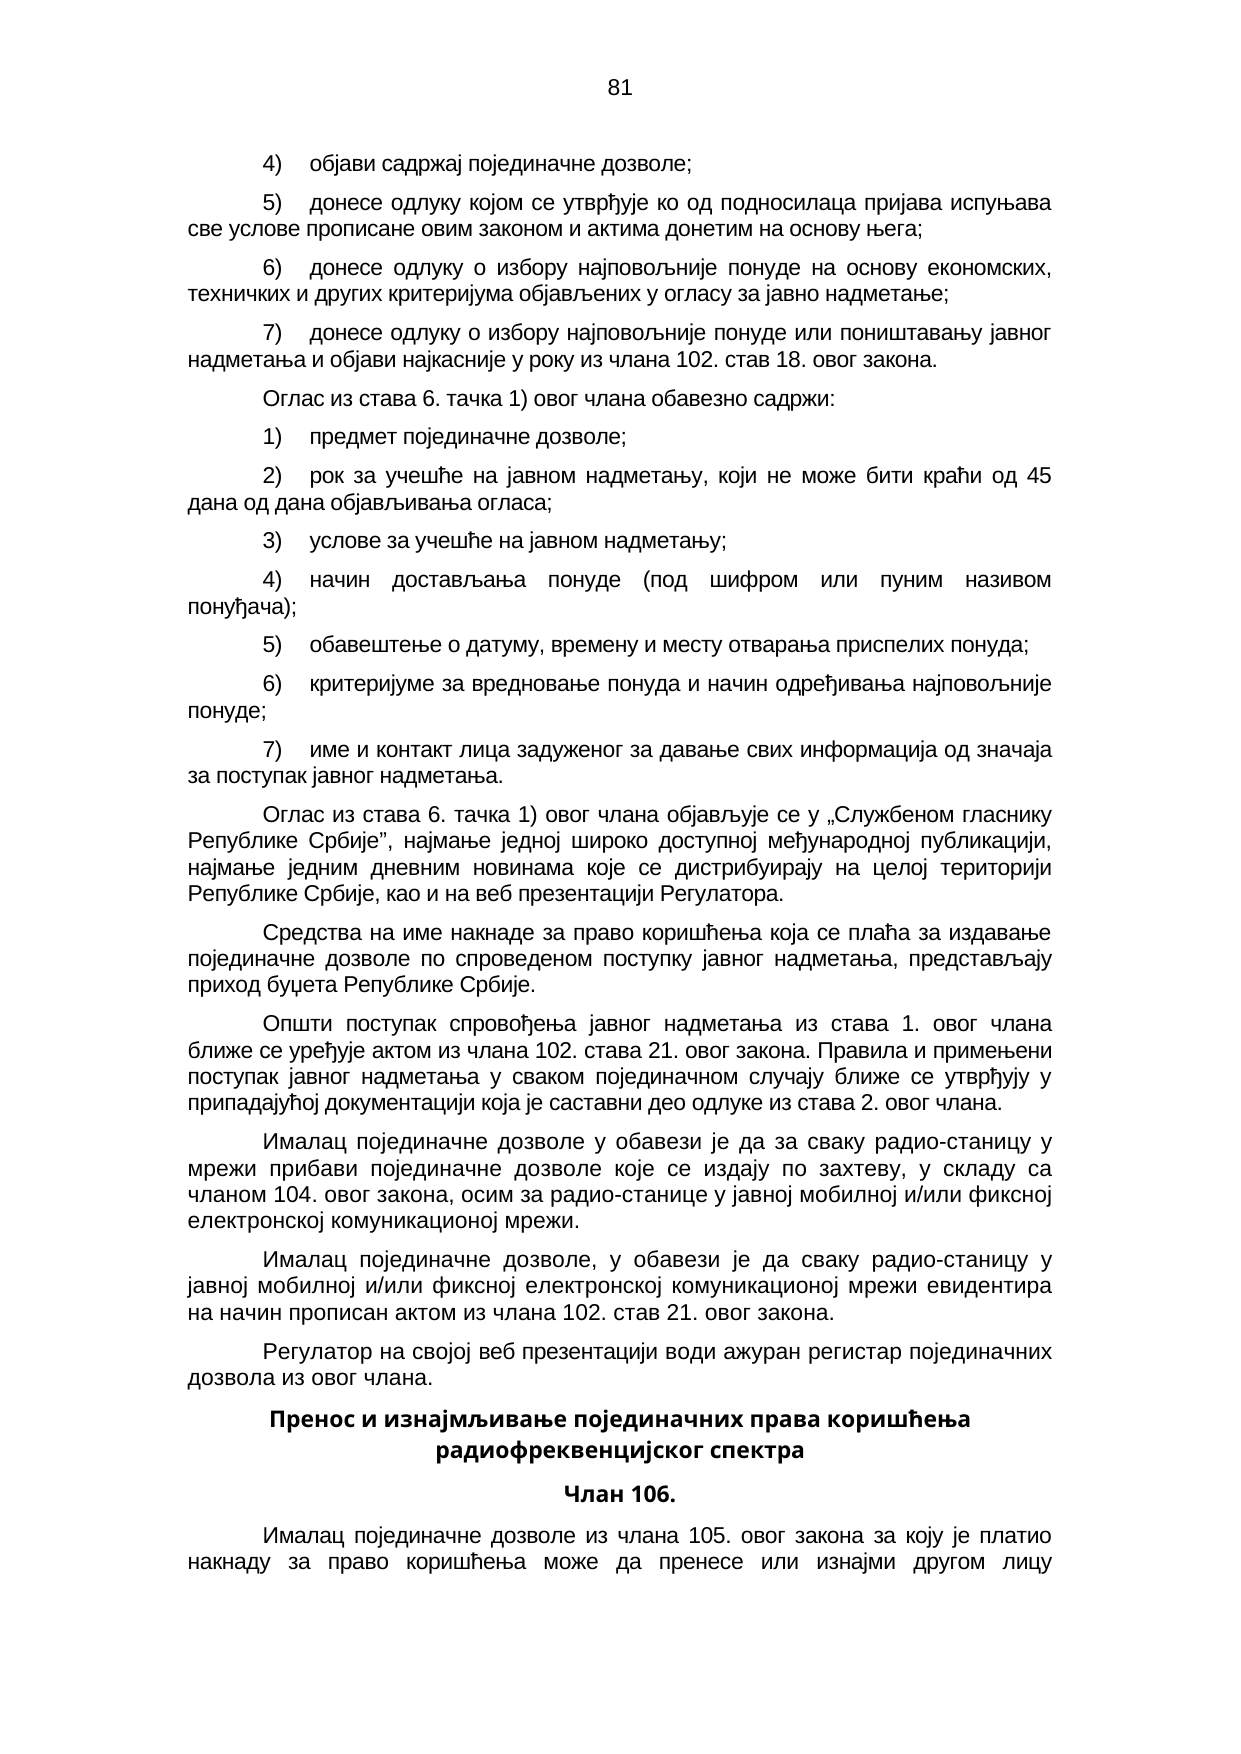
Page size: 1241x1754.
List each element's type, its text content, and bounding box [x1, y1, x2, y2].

text Општи поступак спровођења јавног надметања из става 1. овог члана ближе се уређује актом из члана 102. става 21. овог закона. Правила и примењени поступак јавног надметања у сваком појединачном случају ближе се утврђују у припадајућој документацији која је саставни део одлуке из става 2. овог члана. [187, 1010, 1053, 1116]
text 6) критеријуме за вредновање понуда и начин одређивања најповољније понуде; [187, 670, 1053, 723]
text 4) начин достављања понуде (под шифром или пуним називом понуђача); [187, 566, 1053, 619]
text Члан 106. [262, 1478, 978, 1509]
text 7) донесе одлуку о избору најповољније понуде или поништавању јавног надметања и објави најкасније у року из члана 102. став 18. овог закона. [187, 319, 1053, 372]
text 6) донесе одлуку о избору најповољније понуде на основу економских, техничких и других критеријума објављених у огласу за јавно надметање; [187, 254, 1053, 307]
text 3) услове за учешће на јавном надметању; [187, 527, 1053, 554]
text Регулатор на својој веб презентацији води ажуран регистар појединачних дозвола из овог члана. [187, 1338, 1053, 1390]
text 2) рок за учешће на јавном надметању, који не може бити краћи од 45 дана од дана објављивања огласа; [187, 462, 1053, 515]
text 5) донесе одлуку којом се утврђује ко од подносилаца пријава испуњава све услове прописане овим законом и актима донетим на основу њега; [187, 189, 1053, 242]
text 5) обавештење о датуму, времену и месту отварања приспелих понуда; [187, 631, 1053, 658]
text Ималац појединачне дозволе у обавези је да за сваку радио-станицу у мрежи прибави појединачне дозволе које се издају по захтеву, у складу са чланом 104. овог закона, осим за радио-станице у јавној мобилној и/или фиксној електронској комуникационој мрежи. [187, 1128, 1053, 1233]
text 4) објави садржај појединачне дозволе; [187, 150, 1053, 176]
text 7) име и контакт лица задуженог за давање свих информација од значаја за поступак јавног надметања. [187, 736, 1053, 788]
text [187, 1522, 1053, 1574]
text 1) предмет појединачне дозволе; [187, 423, 1053, 450]
text Средства на име накнаде за право коришћења која се плаћа за издавање појединачне дозволе по спроведеном поступку јавног надметања, представљају приход буџета Републике Србије. [187, 919, 1053, 998]
text Ималац појединачне дозволе, у обавези је да сваку радио-станицу у јавној мобилној и/или фиксној електронској комуникационој мрежи евидентира на начин прописан актом из члана 102. став 21. овог закона. [187, 1246, 1053, 1325]
text Оглас из става 6. тачка 1) овог члана објављује се у „Службеном гласнику Републике Србије”, најмање једној широко доступној међународној публикацији, најмање једним дневним новинама које се дистрибуирају на целој територији Републике Србије, као и на веб презентацији Регулатора. [187, 801, 1053, 906]
text Оглас из става 6. тачка 1) овог члана обавезно садржи: [187, 384, 1053, 411]
text Пренос и изнајмљивање појединачних права коришћења радиофреквенцијског спектра [262, 1403, 978, 1465]
